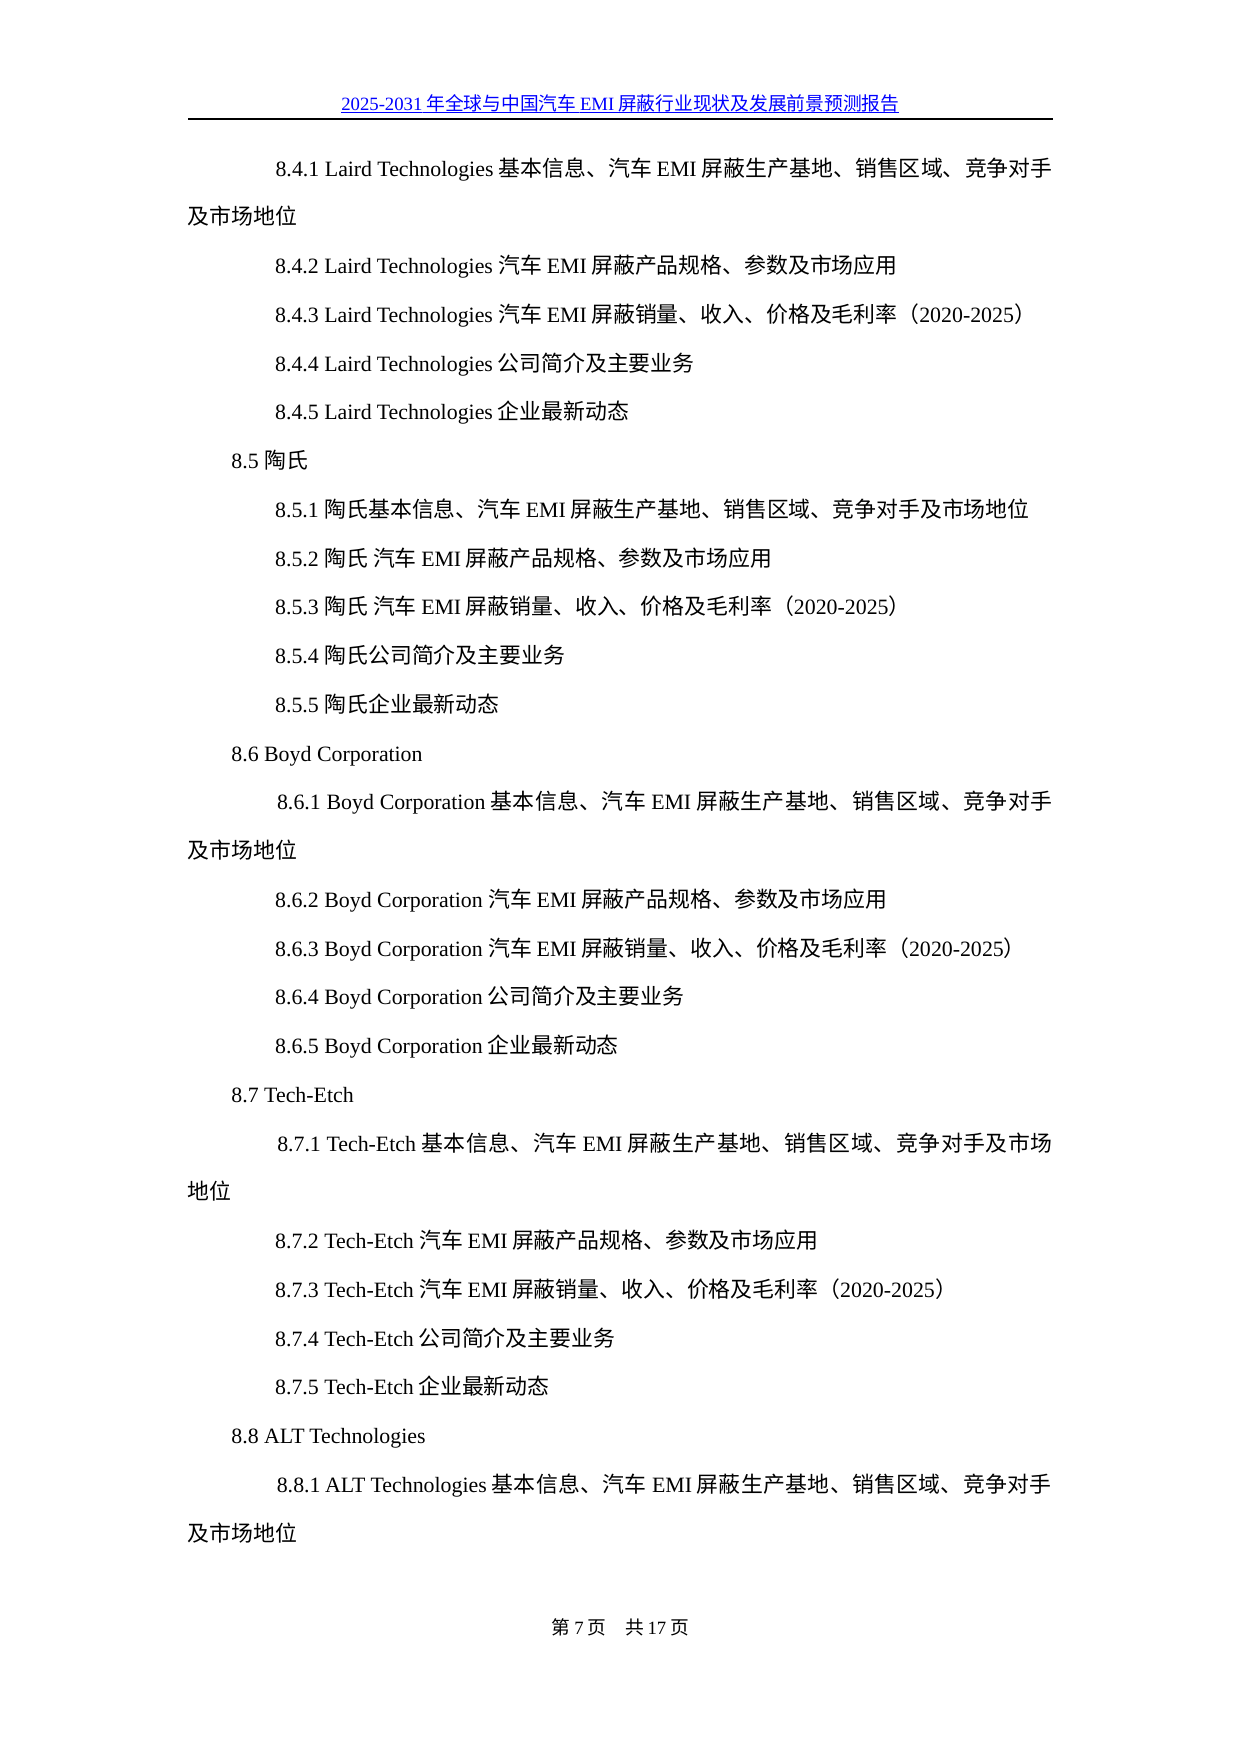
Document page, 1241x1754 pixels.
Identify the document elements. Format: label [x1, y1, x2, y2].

text [187, 150, 1053, 1548]
